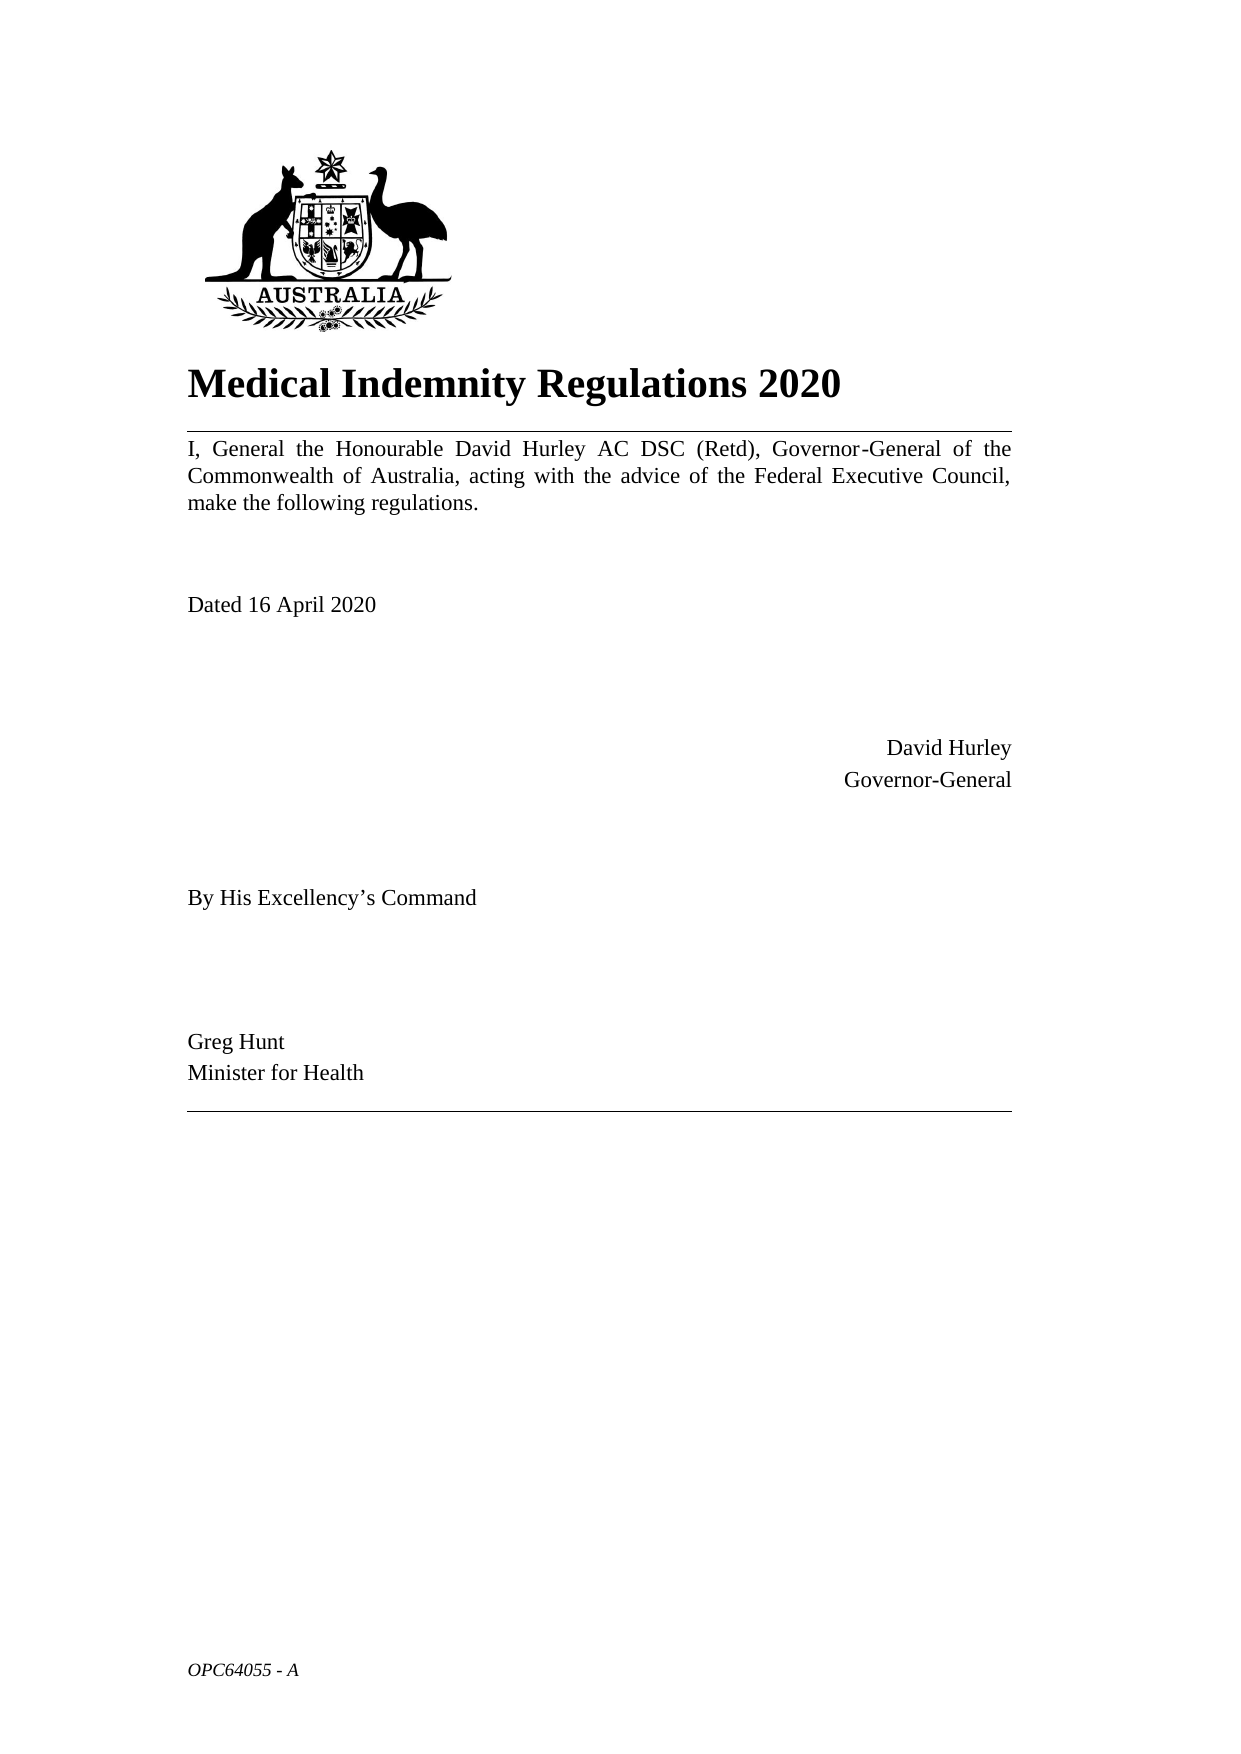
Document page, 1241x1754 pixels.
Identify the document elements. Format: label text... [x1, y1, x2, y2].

text By His Excellency’s Command [187, 879, 1012, 911]
text Dated 16 April 2020 [187, 591, 1012, 617]
text Minister for Health [187, 1054, 1012, 1111]
text David Hurley [228, 729, 1012, 761]
text Greg Hunt [187, 1023, 1012, 1054]
text I, General the Honourable David Hurley AC DSC (Retd), Governor-General of the Commonwealth of Australia, acting with the advice of the Federal Executive Council, make the following regulations. [187, 432, 1012, 516]
picture [205, 150, 452, 332]
text Medical Indemnity Regulations 2020 [187, 358, 1053, 406]
text Governor-General [228, 761, 1012, 792]
